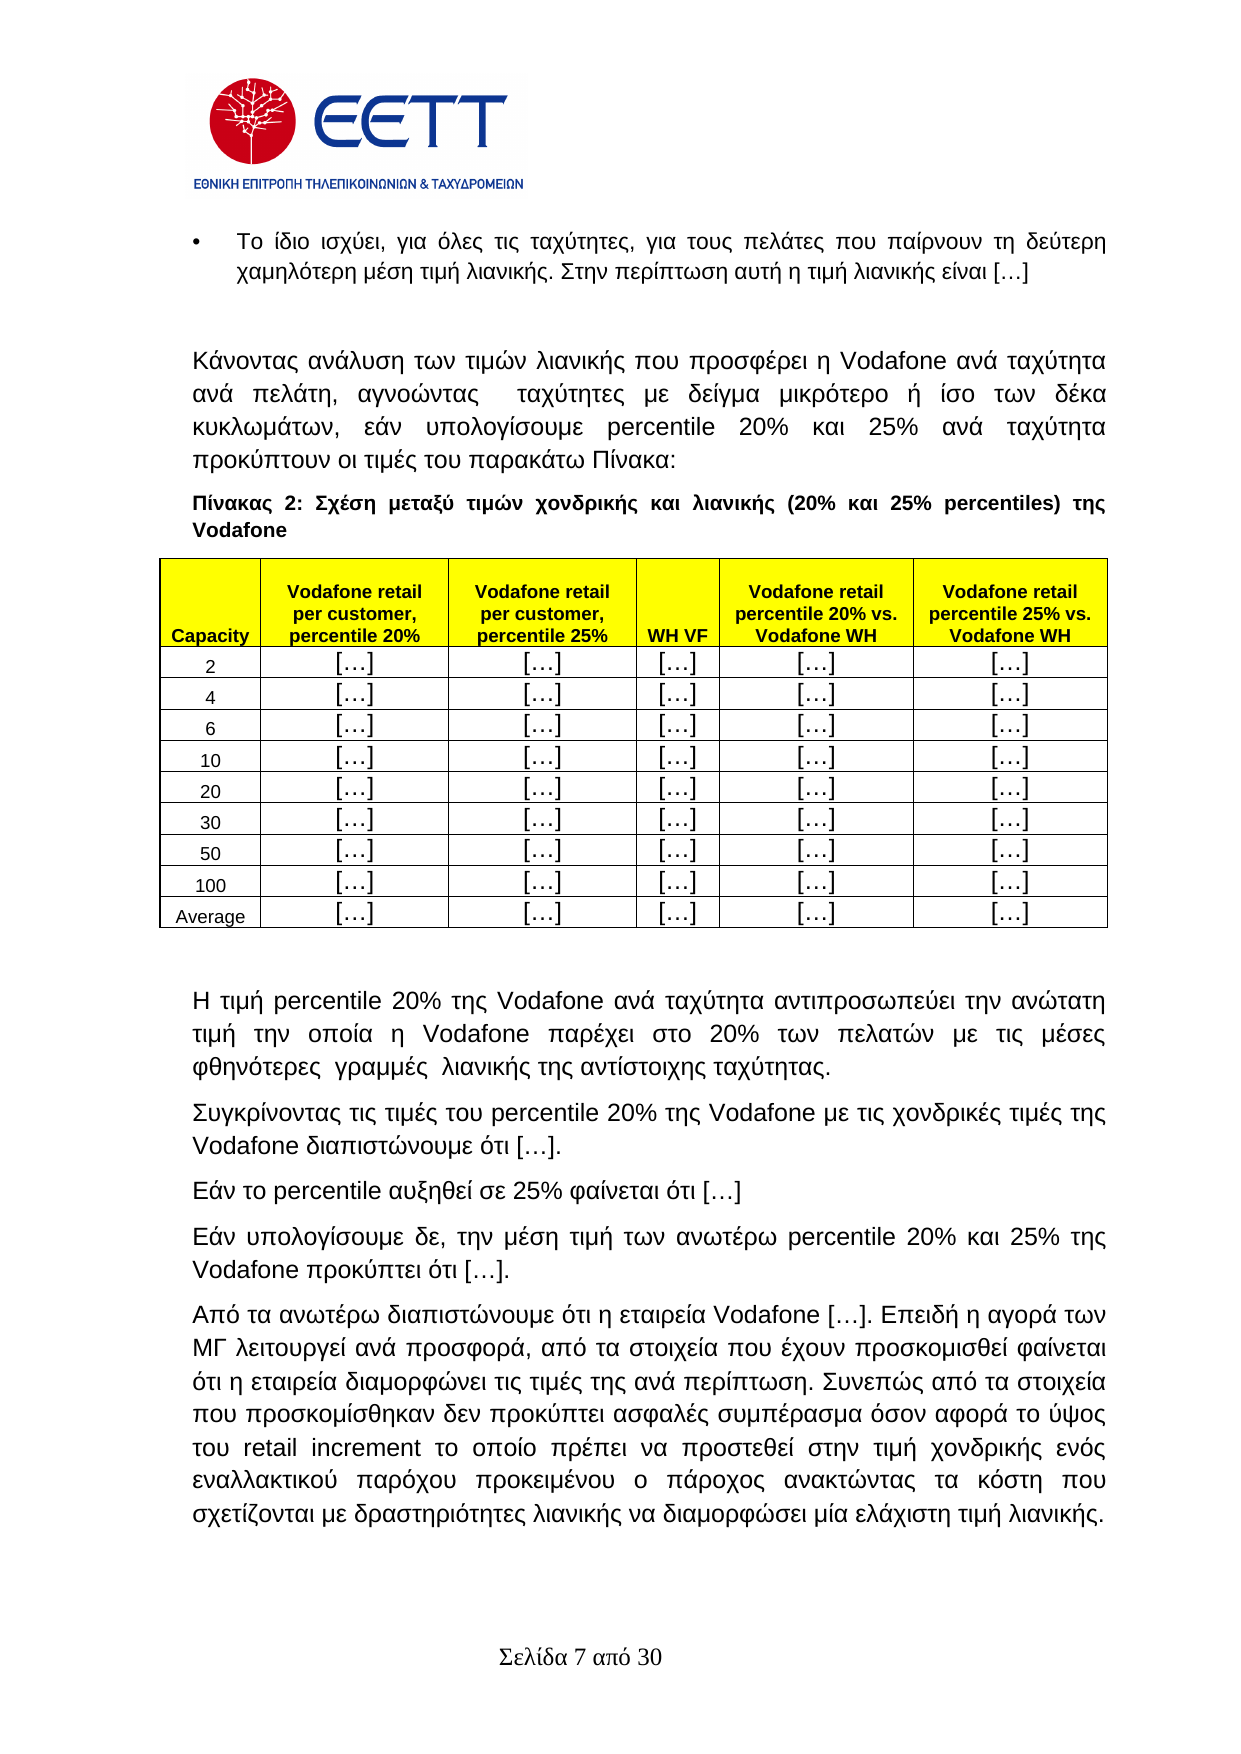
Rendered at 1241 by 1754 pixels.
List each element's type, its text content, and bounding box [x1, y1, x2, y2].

table_cell […] [914, 710, 1107, 740]
table_header Vodafone retail per customer, percentile 20% [261, 559, 448, 646]
table_cell […] [449, 678, 636, 708]
table_cell […] [449, 803, 636, 833]
text Η τιμή percentile 20% της Vodafone ανά ταχύτητα αντιπροσωπεύει την ανώτατη τιμή την οποία η Vodafone παρέχει στο 20% των πελατών με τις μέσες φθηνότερες γραμμές λιανικής της αντίστοιχης ταχύτητας. [192, 986, 1107, 1081]
table_cell 2 [161, 647, 260, 677]
table_cell 100 [161, 866, 260, 896]
table_cell […] [261, 647, 448, 677]
table_cell 6 [161, 710, 260, 740]
table_cell […] [720, 866, 913, 896]
table_header WH VF [637, 559, 719, 646]
table_cell […] [720, 741, 913, 771]
table_cell […] [449, 741, 636, 771]
table_header Vodafone retail percentile 20% vs. Vodafone WH [720, 559, 913, 646]
table_cell […] [449, 710, 636, 740]
table_cell […] [914, 835, 1107, 865]
table_cell […] [720, 803, 913, 833]
table_cell […] [261, 835, 448, 865]
table_cell […] [449, 647, 636, 677]
table_cell 4 [161, 678, 260, 708]
table_header Capacity [161, 559, 260, 646]
table_cell […] [637, 710, 719, 740]
table_cell […] [914, 772, 1107, 802]
table_cell […] [637, 647, 719, 677]
table_cell […] [449, 835, 636, 865]
table_cell […] [261, 772, 448, 802]
table_cell Average [161, 897, 260, 927]
text Από τα ανωτέρω διαπιστώνουμε ότι η εταιρεία Vodafone […]. Επειδή η αγορά των ΜΓ λειτουργεί ανά προσφορά, από τα στοιχεία που έχουν προσκομισθεί φαίνεται ότι η εταιρεία διαμορφώνει τις τιμές της ανά περίπτωση. Συνεπώς από τα στοιχεία που προσκομίσθηκαν δεν προκύπτει ασφαλές συμπέρασμα όσον αφορά το ύψος του retail increment το οποίο πρέπει να προστεθεί στην τιμή χονδρικής ενός εναλλακτικού παρόχου προκειμένου ο πάροχος ανακτώντας τα κόστη που σχετίζονται με δραστηριότητες λιανικής να διαμορφώσει μία ελάχιστη τιμή λιανικής. [192, 1300, 1107, 1527]
table_cell […] [914, 647, 1107, 677]
table_header Vodafone retail percentile 25% vs. Vodafone WH [914, 559, 1107, 646]
table_cell […] [720, 647, 913, 677]
table_header Vodafone retail per customer, percentile 25% [449, 559, 636, 646]
text Πίνακας 2: Σχέση μεταξύ τιμών χονδρικής και λιανικής (20% και 25% percentiles) της Vodafone [192, 491, 1107, 542]
picture [185, 73, 529, 199]
table_cell […] [637, 772, 719, 802]
table_cell […] [637, 897, 719, 927]
table_cell […] [914, 866, 1107, 896]
table_cell […] [914, 678, 1107, 708]
table_cell […] [720, 678, 913, 708]
list Το ίδιο ισχύει, για όλες τις ταχύτητες, για τους πελάτες που παίρνουν τη δεύτερη χαμηλότερη μέση τιμή λιανικής. Στην περίπτωση αυτή η τιμή λιανικής είναι […] [192, 228, 1107, 284]
table_cell […] [449, 772, 636, 802]
table_cell […] [914, 741, 1107, 771]
text Συγκρίνοντας τις τιμές του percentile 20% της Vodafone με τις χονδρικές τιμές της Vodafone διαπιστώνουμε ότι […]. [192, 1098, 1107, 1159]
table_cell […] [637, 866, 719, 896]
table_cell […] [449, 897, 636, 927]
table_cell […] [637, 803, 719, 833]
text Κάνοντας ανάλυση των τιμών λιανικής που προσφέρει η Vodafone ανά ταχύτητα ανά πελάτη, αγνοώντας ταχύτητες με δείγμα μικρότερο ή ίσο των δέκα κυκλωμάτων, εάν υπολογίσουμε percentile 20% και 25% ανά ταχύτητα προκύπτουν οι τιμές του παρακάτω Πίνακα: [192, 346, 1107, 474]
table_cell […] [261, 741, 448, 771]
table_cell […] [720, 835, 913, 865]
table_cell 20 [161, 772, 260, 802]
table_cell 10 [161, 741, 260, 771]
table_cell […] [449, 866, 636, 896]
table_cell […] [637, 678, 719, 708]
table_cell […] [914, 803, 1107, 833]
table_cell […] [261, 897, 448, 927]
table_cell 50 [161, 835, 260, 865]
table_cell […] [720, 710, 913, 740]
table_cell […] [261, 710, 448, 740]
text Εάν το percentile αυξηθεί σε 25% φαίνεται ότι […] [192, 1176, 1107, 1205]
table_cell […] [261, 866, 448, 896]
table_cell 30 [161, 803, 260, 833]
text Εάν υπολογίσουμε δε, την μέση τιμή των ανωτέρω percentile 20% και 25% της Vodafone προκύπτει ότι […]. [192, 1222, 1107, 1284]
table_cell […] [914, 897, 1107, 927]
table_cell […] [720, 897, 913, 927]
table_cell […] [261, 678, 448, 708]
table_cell […] [637, 741, 719, 771]
table_cell […] [261, 803, 448, 833]
table_cell […] [637, 835, 719, 865]
table_cell […] [720, 772, 913, 802]
